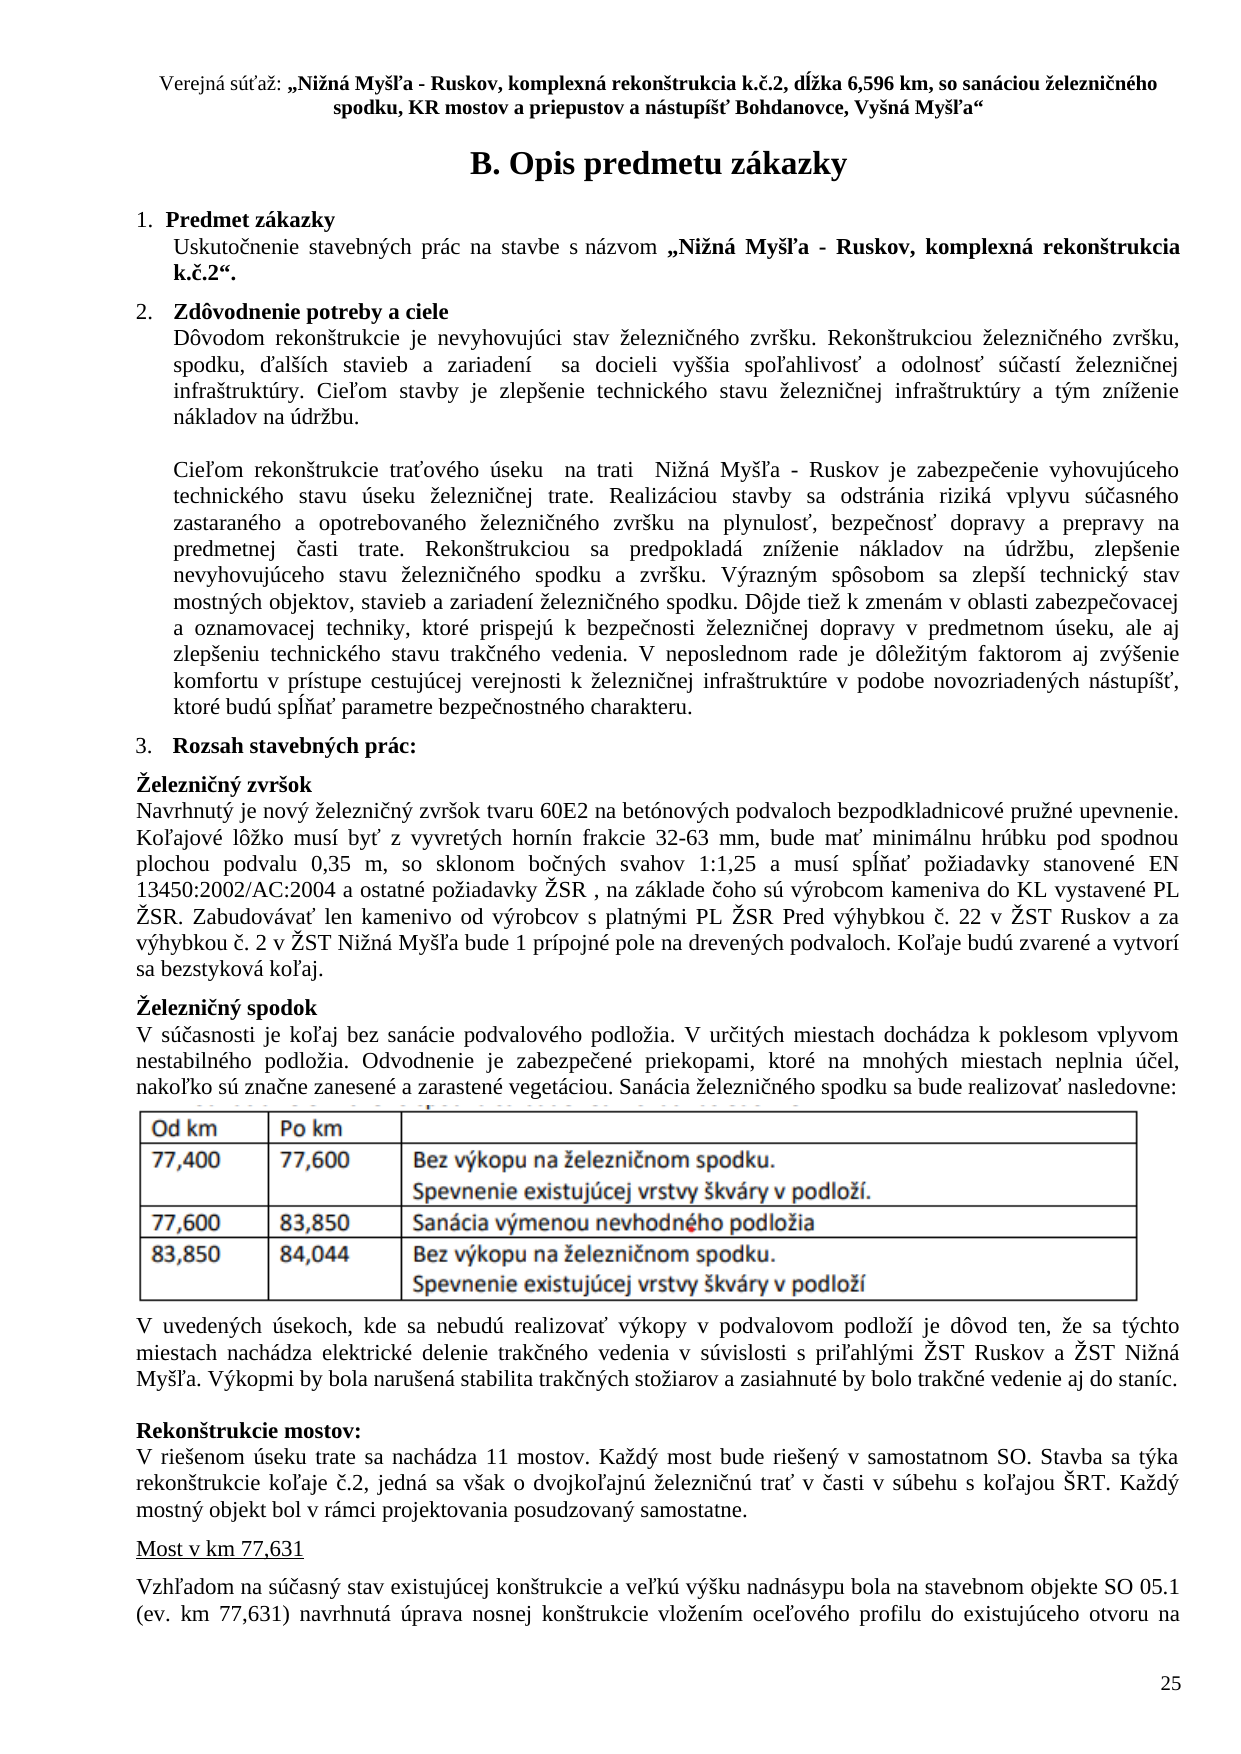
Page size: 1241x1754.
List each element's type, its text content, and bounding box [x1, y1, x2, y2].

list Rozsah stavebných prác: [135, 732, 1181, 758]
list Zdôvodnenie potreby a ciele [136, 298, 1181, 324]
text V uvedených úsekoch, kde sa nebudú realizovať výkopy v podvalovom podloží je dôvod ten, že sa týchto miestach nachádza elektrické delenie trakčného vedenia v súvislosti s priľahlými ŽST Ruskov a ŽST Nižná Myšľa. Výkopmi by bola narušená stabilita trakčných stožiarov a zasiahnuté by bolo trakčné vedenie aj do staníc. [136, 1313, 1181, 1392]
text Most v km 77,631 [136, 1534, 1181, 1561]
text Navrhnutý je nový železničný zvršok tvaru 60E2 na betónových podvaloch bezpodkladnicové pružné upevnenie. Koľajové lôžko musí byť z vyvretých hornín frakcie 32-63 mm, bude mať minimálnu hrúbku pod spodnou plochou podvalu 0,35 m, so sklonom bočných svahov 1:1,25 a musí spĺňať požiadavky stanovené EN 13450:2002/AC:2004 a ostatné požiadavky ŽSR , na základe čoho sú výrobcom kameniva do KL vystavené PL ŽSR. Zabudovávať len kamenivo od výrobcov s platnými PL ŽSR Pred výhybkou č. 22 v ŽST Ruskov a za výhybkou č. 2 v ŽST Nižná Myšľa bude 1 prípojné pole na drevených podvaloch. Koľaje budú zvarené a vytvorí sa bezstyková koľaj. [136, 797, 1181, 982]
text Rekonštrukcie mostov: [136, 1417, 1181, 1443]
text V súčasnosti je koľaj bez sanácie podvalového podložia. V určitých miestach dochádza k poklesom vplyvom nestabilného podložia. Odvodnenie je zabezpečené priekopami, ktoré na mnohých miestach neplnia účel, nakoľko sú značne zanesené a zarastené vegetáciou. Sanácia železničného spodku sa bude realizovať nasledovne: [136, 1021, 1181, 1100]
text Železničný zvršok [136, 771, 1181, 797]
text V riešenom úseku trate sa nachádza 11 mostov. Každý most bude riešený v samostatnom SO. Stavba sa týka rekonštrukcie koľaje č.2, jedná sa však o dvojkoľajnú železničnú trať v časti v súbehu s koľajou ŠRT. Každý mostný objekt bol v rámci projektovania posudzovaný samostatne. [136, 1443, 1181, 1522]
text Cieľom rekonštrukcie traťového úseku na trati Nižná Myšľa - Ruskov je zabezpečenie vyhovujúceho technického stavu úseku železničnej trate. Realizáciou stavby sa odstránia riziká vplyvu súčasného zastaraného a opotrebovaného železničného zvršku na plynulosť, bezpečnosť dopravy a prepravy na predmetnej časti trate. Rekonštrukciou sa predpokladá zníženie nákladov na údržbu, zlepšenie nevyhovujúceho stavu železničného spodku a zvršku. Výrazným spôsobom sa zlepší technický stav mostných objektov, stavieb a zariadení železničného spodku. Dôjde tiež k zmenám v oblasti zabezpečovacej a oznamovacej techniky, ktoré prispejú k bezpečnosti železničnej dopravy v predmetnom úseku, ale aj zlepšeniu technického stavu trakčného vedenia. V neposlednom rade je dôležitým faktorom aj zvýšenie komfortu v prístupe cestujúcej verejnosti k železničnej infraštruktúre v podobe novozriadených nástupíšť, ktoré budú spĺňať parametre bezpečnostného charakteru. [173, 456, 1181, 719]
text Uskutočnenie stavebných prác na stavbe s názvom „Nižná Myšľa - Ruskov, komplexná rekonštrukcia k.č.2“. [173, 233, 1181, 285]
text Železničný spodok [136, 994, 1181, 1021]
list Predmet zákazky [136, 206, 1181, 233]
list B. Opis predmetu zákazky [136, 143, 1181, 181]
picture [135, 1105, 1144, 1306]
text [136, 1573, 1181, 1626]
text Dôvodom rekonštrukcie je nevyhovujúci stav železničného zvršku. Rekonštrukciou železničného zvršku, spodku, ďalších stavieb a zariadení sa docieli vyššia spoľahlivosť a odolnosť súčastí železničnej infraštruktúry. Cieľom stavby je zlepšenie technického stavu železničnej infraštruktúry a tým zníženie nákladov na údržbu. [173, 324, 1181, 430]
